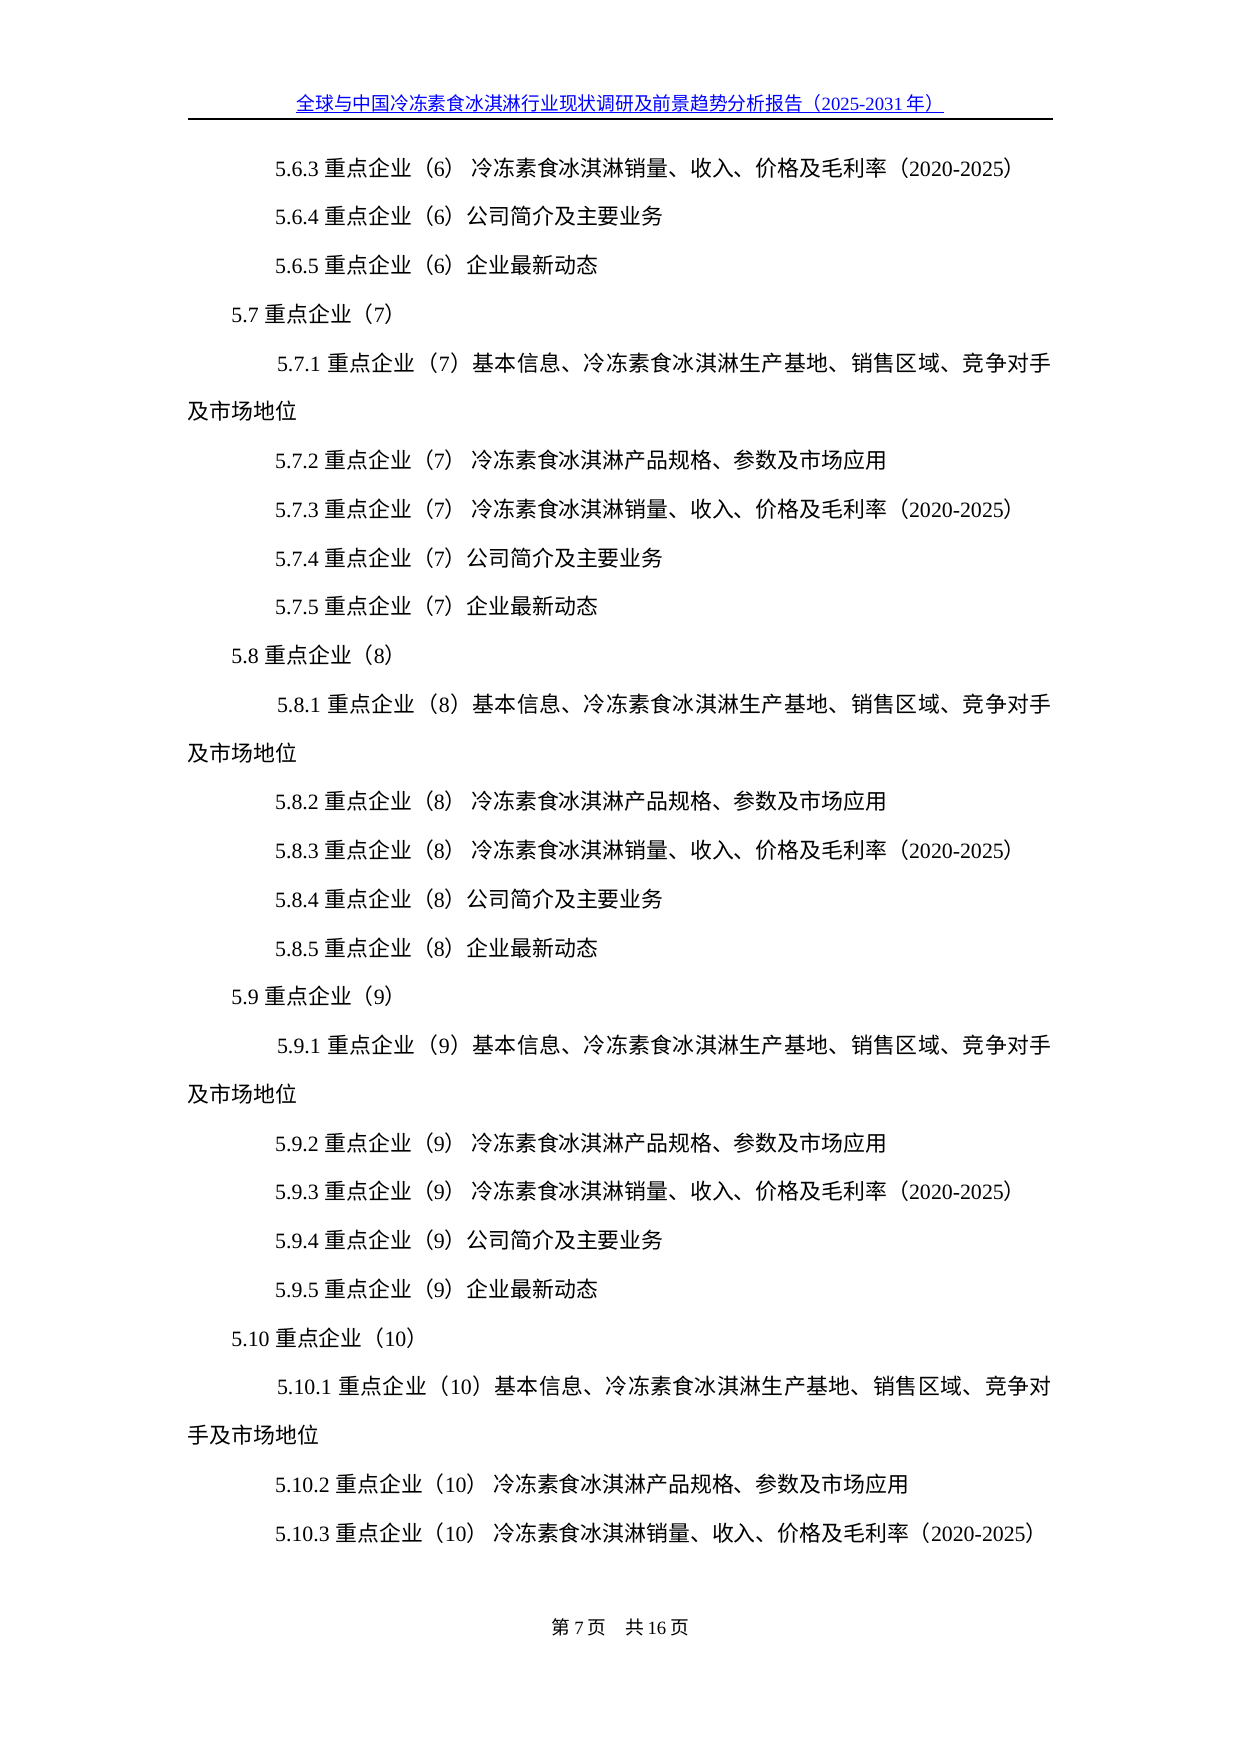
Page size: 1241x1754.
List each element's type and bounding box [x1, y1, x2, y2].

text [187, 150, 1053, 1548]
